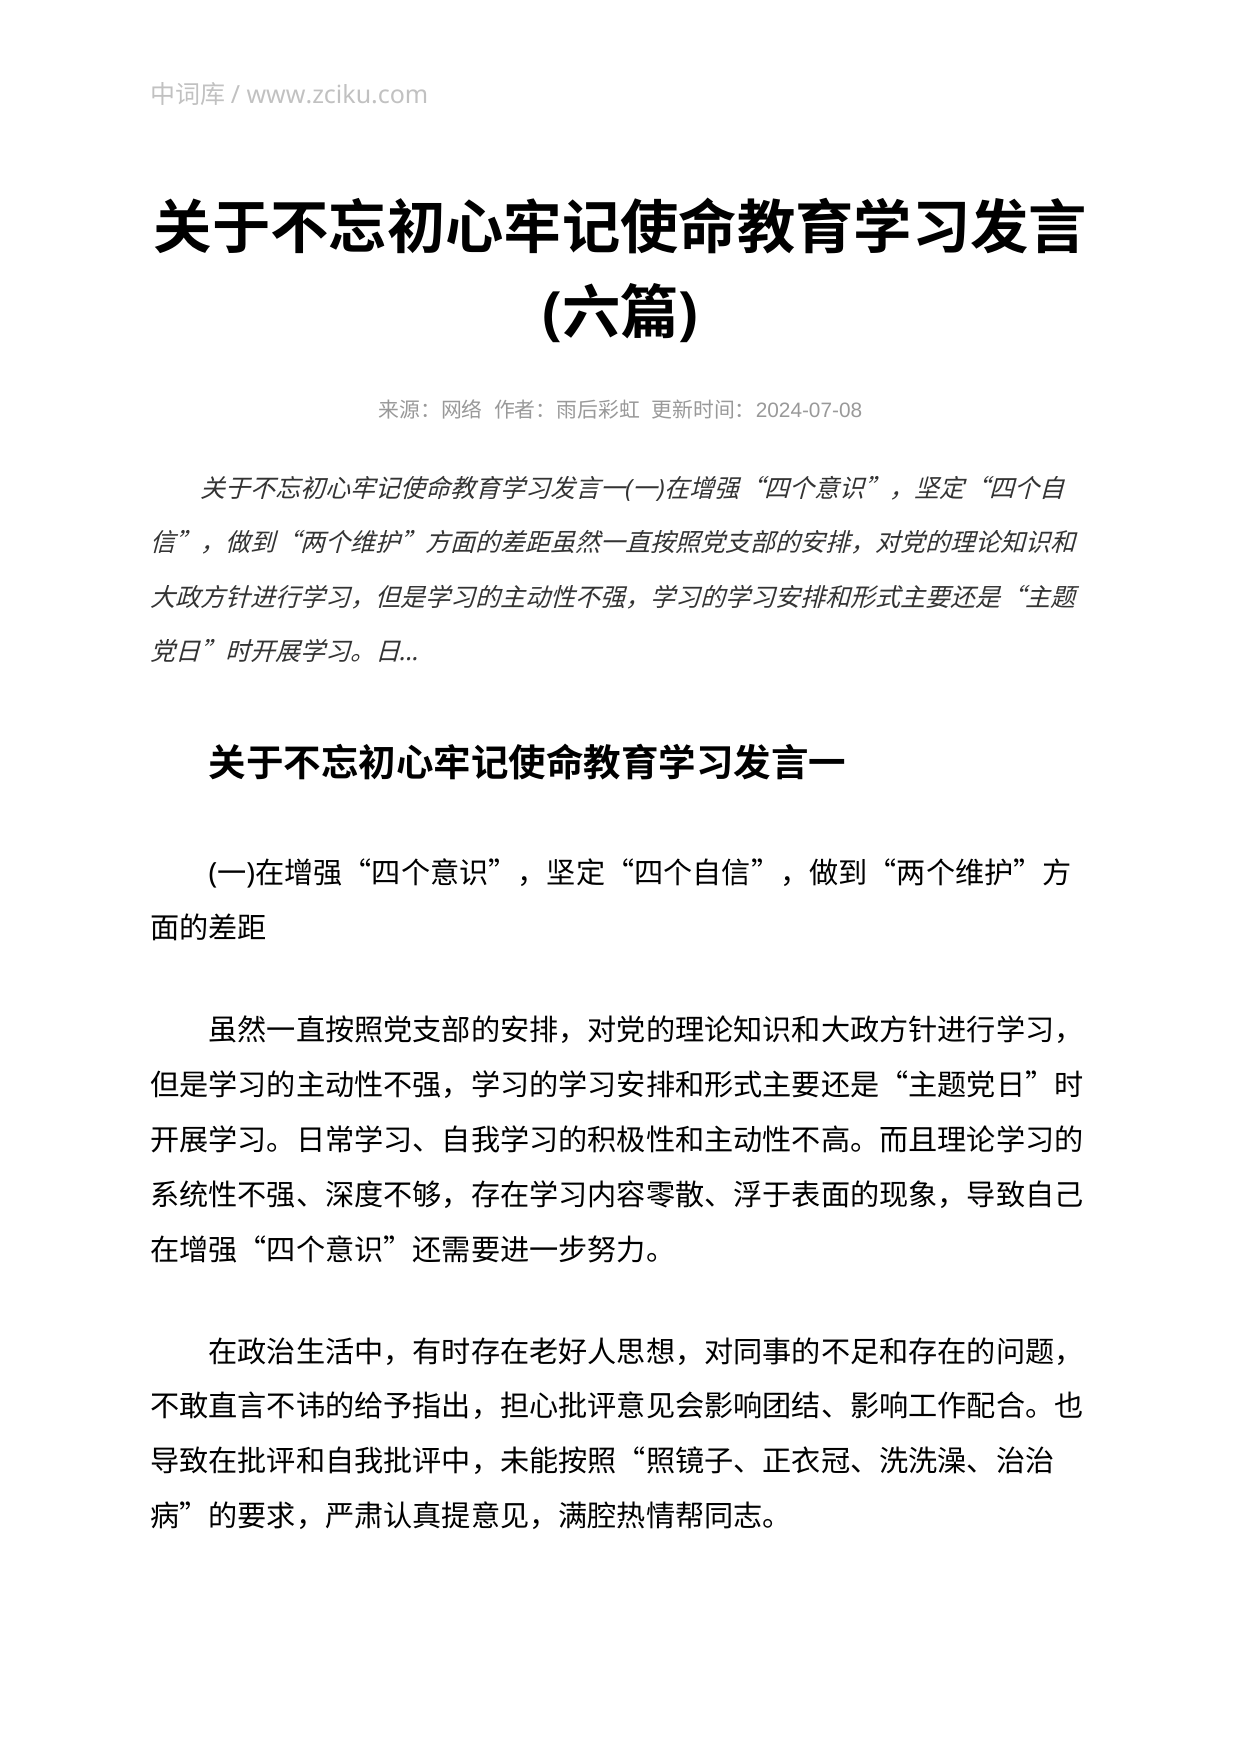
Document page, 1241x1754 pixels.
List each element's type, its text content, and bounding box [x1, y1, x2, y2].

text 关于不忘初心牢记使命教育学习发言一(一)在增强“四个意识”，坚定“四个自信”，做到“两个维护”方面的差距虽然一直按照党支部的安排，对党的理论知识和大政方针进行学习，但是学习的主动性不强，学习的学习安排和形式主要还是“主题党日”时开展学习。日... [150, 468, 1090, 668]
text 关于不忘初心牢记使命教育学习发言一 [150, 733, 1090, 787]
text 在政治生活中，有时存在老好人思想，对同事的不足和存在的问题，不敢直言不讳的给予指出，担心批评意见会影响团结、影响工作配合。也导致在批评和自我批评中，未能按照“照镜子、正衣冠、洗洗澡、治治病”的要求，严肃认真提意见，满腔热情帮同志。 [150, 1328, 1090, 1535]
subtitle 关于不忘初心牢记使命教育学习发言(六篇) [150, 181, 1090, 351]
text 虽然一直按照党支部的安排，对党的理论知识和大政方针进行学习，但是学习的主动性不强，学习的学习安排和形式主要还是“主题党日”时开展学习。日常学习、自我学习的积极性和主动性不高。而且理论学习的系统性不强、深度不够，存在学习内容零散、浮于表面的现象，导致自己在增强“四个意识”还需要进一步努力。 [150, 1007, 1090, 1269]
text 来源：网络 作者：雨后彩虹 更新时间：2024-07-08 [150, 397, 1090, 421]
text (一)在增强“四个意识”，坚定“四个自信”，做到“两个维护”方面的差距 [150, 850, 1090, 947]
